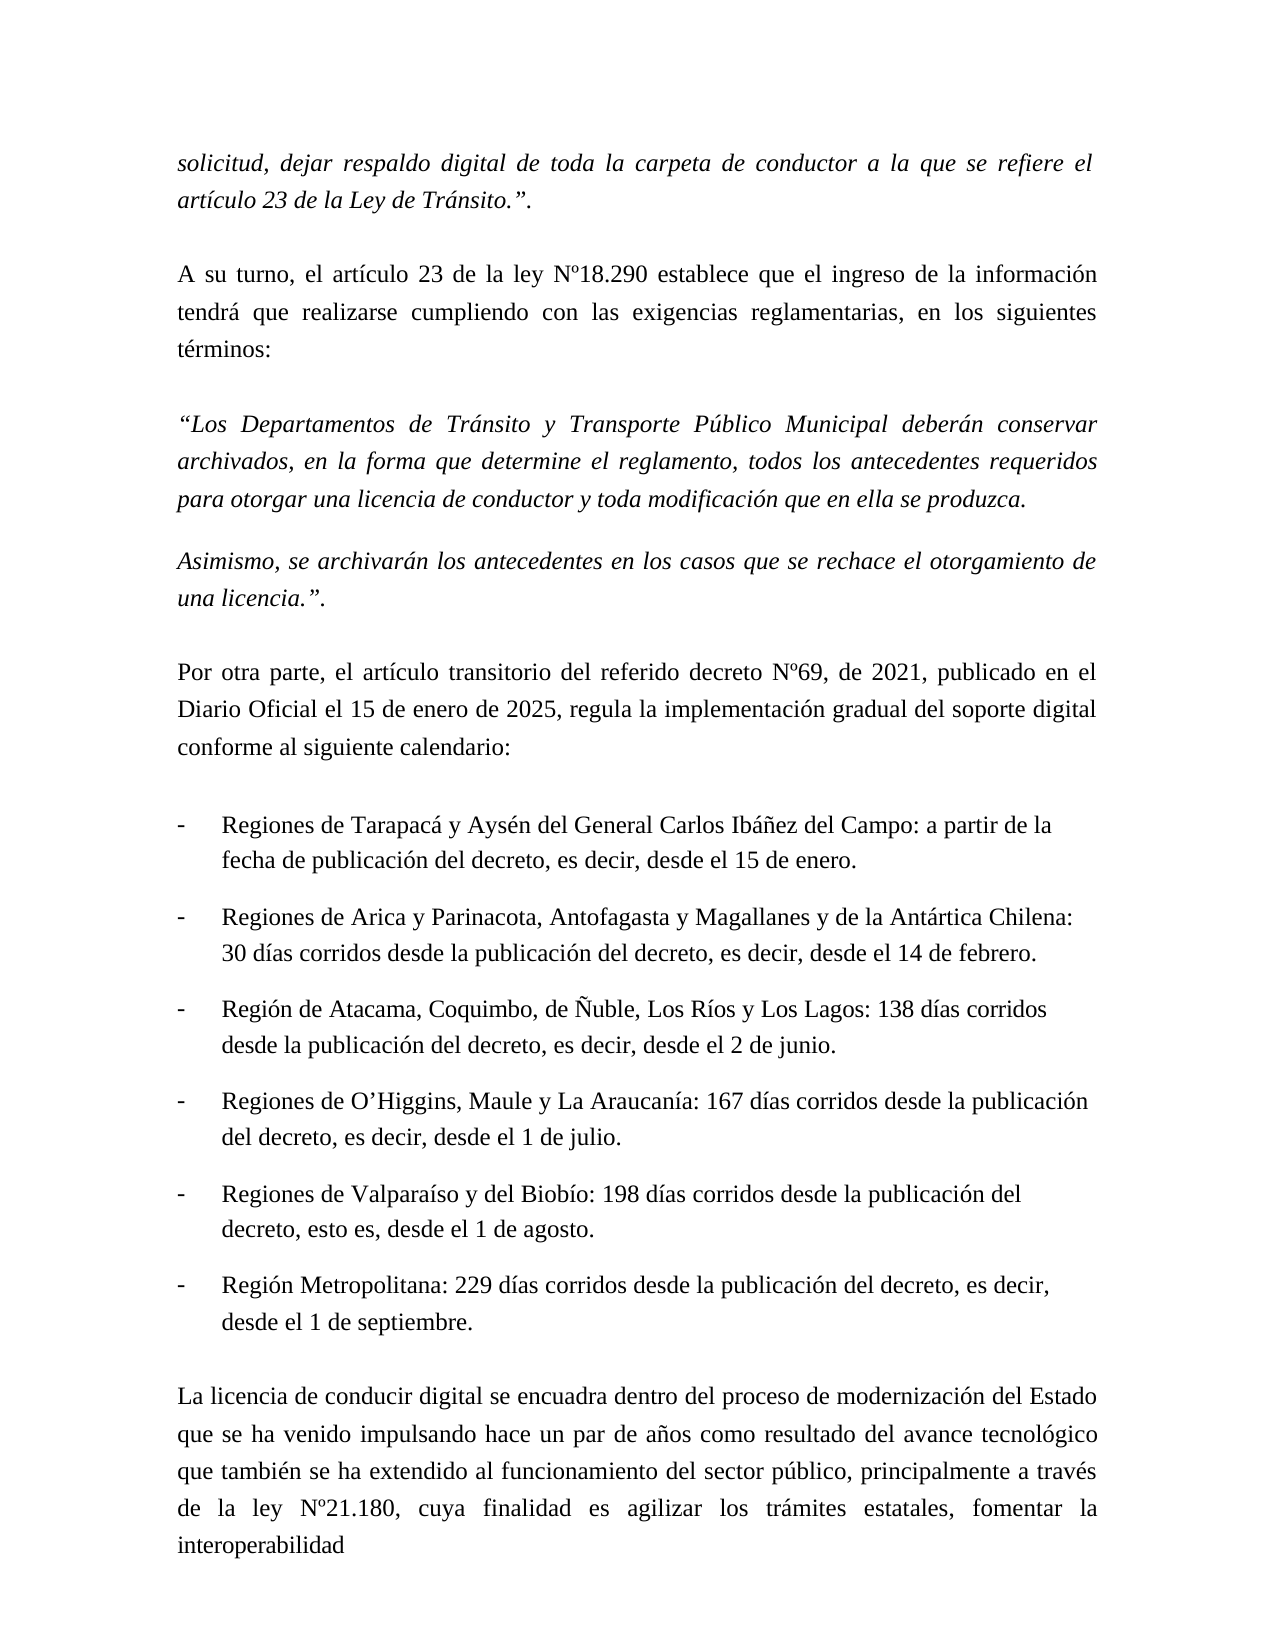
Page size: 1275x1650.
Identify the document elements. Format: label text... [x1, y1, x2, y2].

text “Los Departamentos de Tránsito y Transporte Público Municipal deberán conservar archivados, en la forma que determine el reglamento, todos los antecedentes requeridos para otorgar una licencia de conductor y toda modificación que en ella se produzca. [177, 409, 1098, 512]
text A su turno, el artículo 23 de la ley Nº18.290 establece que el ingreso de la información tendrá que realizarse cumpliendo con las exigencias reglamentarias, en los siguientes términos: [177, 259, 1098, 363]
list Regiones de Arica y Parinacota, Antofagasta y Magallanes y de la Antártica Chilena: 30 días corridos desde la publicación del decreto, es decir, desde el 14 de febrero. [177, 898, 1098, 967]
text La licencia de conducir digital se encuadra dentro del proceso de modernización del Estado que se ha venido impulsando hace un par de años como resultado del avance tecnológico que también se ha extendido al funcionamiento del sector público, principalmente a través de la ley Nº21.180, cuya finalidad es agilizar los trámites estatales, fomentar la interoperabilidad [177, 1381, 1098, 1559]
list Región Metropolitana: 229 días corridos desde la publicación del decreto, es decir, desde el 1 de septiembre. [177, 1267, 1098, 1336]
list Regiones de Tarapacá y Aysén del General Carlos Ibáñez del Campo: a partir de la fecha de publicación del decreto, es decir, desde el 15 de enero. [177, 807, 1098, 874]
list Regiones de O’Higgins, Maule y La Araucanía: 167 días corridos desde la publicación del decreto, es decir, desde el 1 de julio. [177, 1083, 1098, 1151]
list Regiones de Valparaíso y del Biobío: 198 días corridos desde la publicación del decreto, esto es, desde el 1 de agosto. [177, 1176, 1098, 1243]
text solicitud, dejar respaldo digital de toda la carpeta de conductor a la que se refiere el artículo 23 de la Ley de Tránsito.”. [177, 148, 1093, 214]
text Por otra parte, el artículo transitorio del referido decreto Nº69, de 2021, publicado en el Diario Oficial el 15 de enero de 2025, regula la implementación gradual del soporte digital conforme al siguiente calendario: [177, 657, 1098, 761]
text Asimismo, se archivarán los antecedentes en los casos que se rechace el otorgamiento de una licencia.”. [177, 546, 1098, 611]
list Región de Atacama, Coquimbo, de Ñuble, Los Ríos y Los Lagos: 138 días corridos desde la publicación del decreto, es decir, desde el 2 de junio. [177, 991, 1098, 1059]
